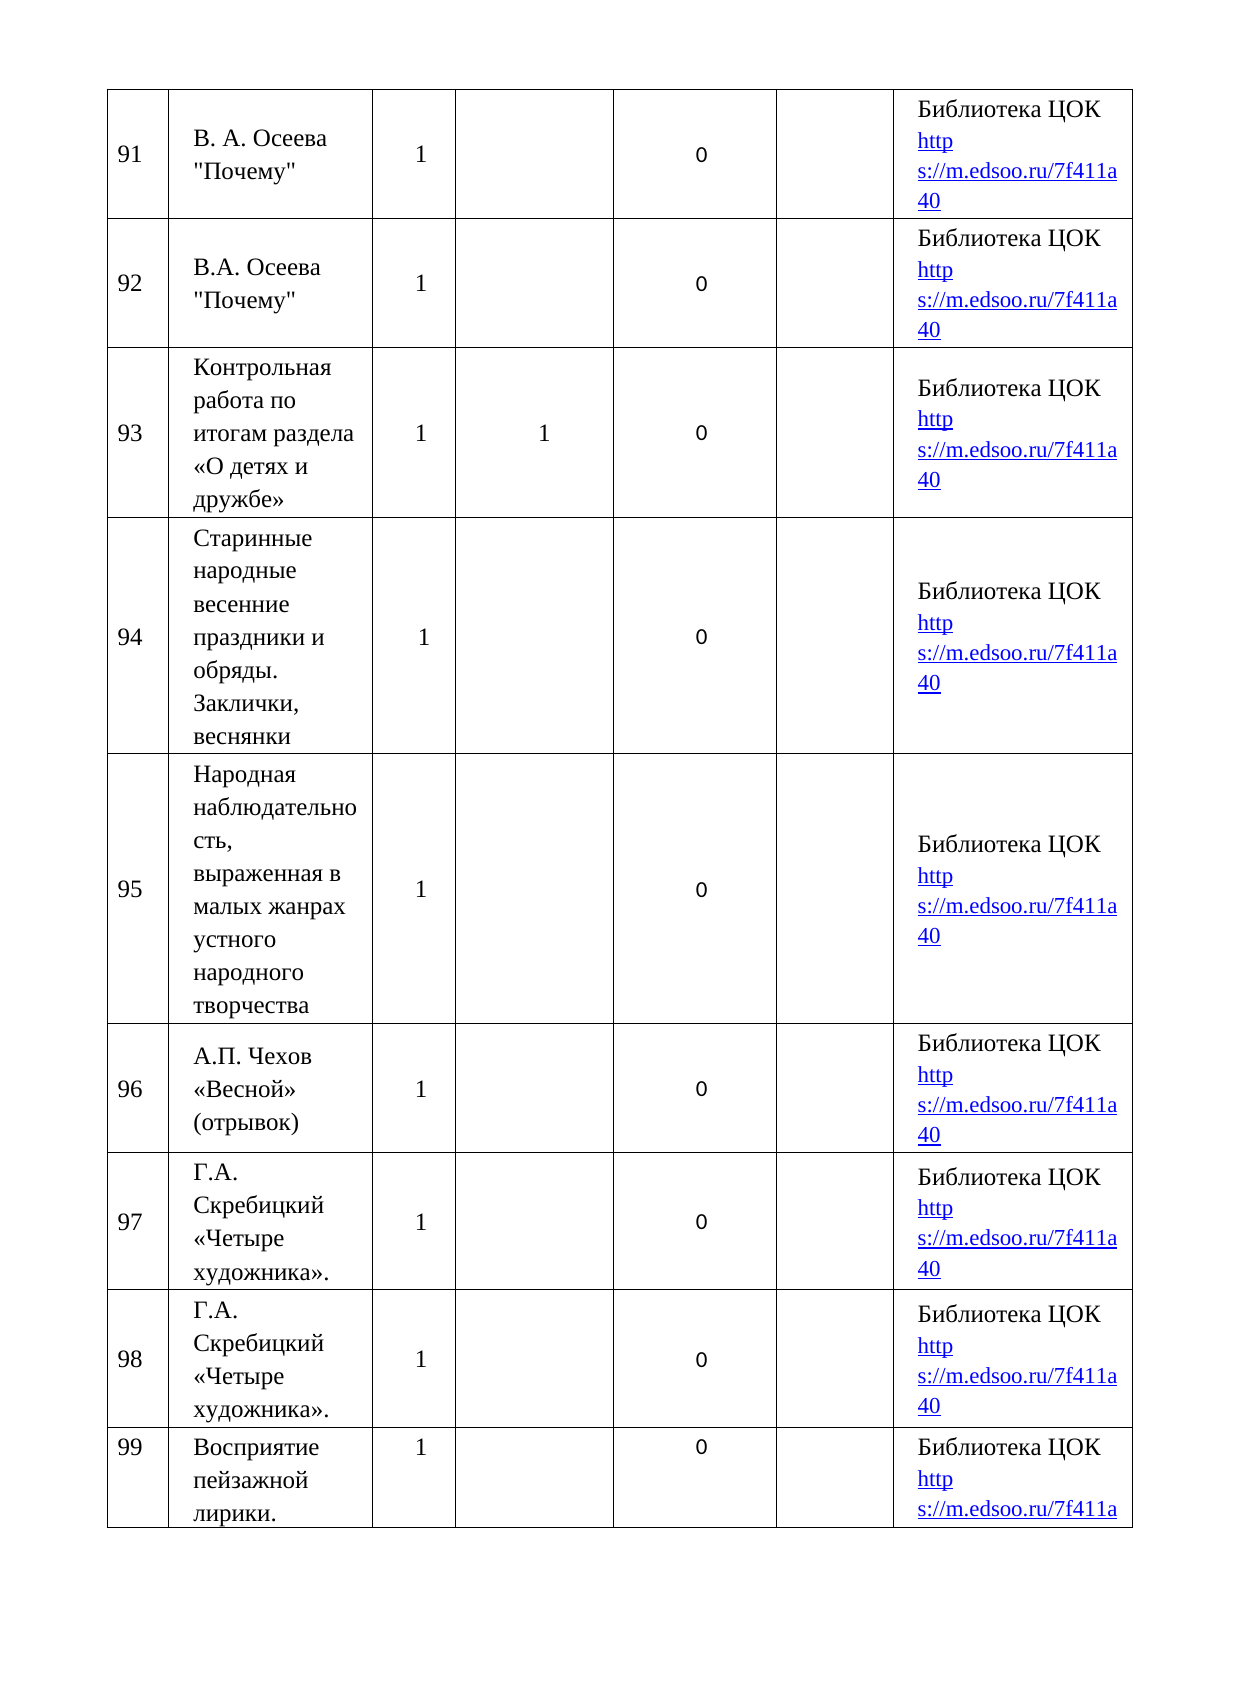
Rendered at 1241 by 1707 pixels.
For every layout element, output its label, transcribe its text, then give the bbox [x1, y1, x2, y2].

table_cell Библиотека ЦОК https://m.edsoo.ru/7f411a40 [894, 1024, 1132, 1152]
table_cell 1 [373, 1428, 455, 1527]
table_cell 0 [614, 90, 776, 217]
table_cell [777, 1024, 893, 1152]
table_cell Библиотека ЦОК https://m.edsoo.ru/7f411a40 [894, 518, 1132, 753]
table_cell [777, 1428, 893, 1527]
table_cell [777, 518, 893, 753]
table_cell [894, 348, 1132, 517]
table_cell 0 [614, 348, 776, 517]
table_cell 95 [108, 754, 168, 1023]
table_cell Г.А. Скребицкий «Четыре художника». [169, 1290, 372, 1427]
table_cell Народная наблюдательность, выраженная в малых жанрах устного народного творчества [169, 754, 372, 1023]
table_cell 1 [373, 1024, 455, 1152]
table_cell 1 [373, 754, 455, 1023]
table_cell [456, 1428, 613, 1527]
table_cell В. А. Осеева "Почему" [169, 90, 372, 217]
table_cell [777, 348, 893, 517]
table_cell [456, 1153, 613, 1289]
table_cell 0 [614, 754, 776, 1023]
table_cell 94 [108, 518, 168, 753]
table_cell [777, 90, 893, 217]
table_cell Библиотека ЦОК https://m.edsoo.ru/7f411a40 [894, 1153, 1132, 1289]
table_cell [894, 1290, 1132, 1427]
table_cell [894, 90, 1132, 217]
table_cell [777, 754, 893, 1023]
table_cell [777, 219, 893, 346]
table_cell 1 [373, 518, 455, 753]
table_cell [456, 1290, 613, 1427]
table_cell 1 [373, 219, 455, 346]
table_cell 0 [614, 1290, 776, 1427]
table_cell 1 [373, 90, 455, 217]
table_cell 98 [108, 1290, 168, 1427]
table_cell [456, 1024, 613, 1152]
table_cell 92 [108, 219, 168, 346]
table_cell [456, 219, 613, 346]
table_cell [894, 219, 1132, 346]
table_cell 0 [614, 518, 776, 753]
table_cell 93 [108, 348, 168, 517]
table_cell 0 [614, 1428, 776, 1527]
table_cell Библиотека ЦОК https://m.edsoo.ru/7f411a40 [894, 754, 1132, 1023]
table_cell Старинные народные весенние праздники и обряды. Заклички, веснянки [169, 518, 372, 753]
table_cell 1 [373, 1153, 455, 1289]
table_cell 99 [108, 1428, 168, 1527]
table_cell [777, 1153, 893, 1289]
table_cell 1 [373, 348, 455, 517]
table_cell А.П. Чехов «Весной» (отрывок) [169, 1024, 372, 1152]
table_cell 1 [456, 348, 613, 517]
table_cell 91 [108, 90, 168, 217]
table_cell [456, 518, 613, 753]
table_cell 0 [614, 219, 776, 346]
table_cell 0 [614, 1153, 776, 1289]
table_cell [894, 1428, 1132, 1527]
table_cell 0 [614, 1024, 776, 1152]
table_cell 96 [108, 1024, 168, 1152]
table_cell [777, 1290, 893, 1427]
table_cell 97 [108, 1153, 168, 1289]
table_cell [169, 1428, 372, 1527]
table_cell [456, 90, 613, 217]
table_cell 1 [373, 1290, 455, 1427]
table_cell В.А. Осеева "Почему" [169, 219, 372, 346]
table_cell [456, 754, 613, 1023]
table_cell Г.А. Скребицкий «Четыре художника». [169, 1153, 372, 1289]
table_cell Контрольная работа по итогам раздела «О детях и дружбе» [169, 348, 372, 517]
